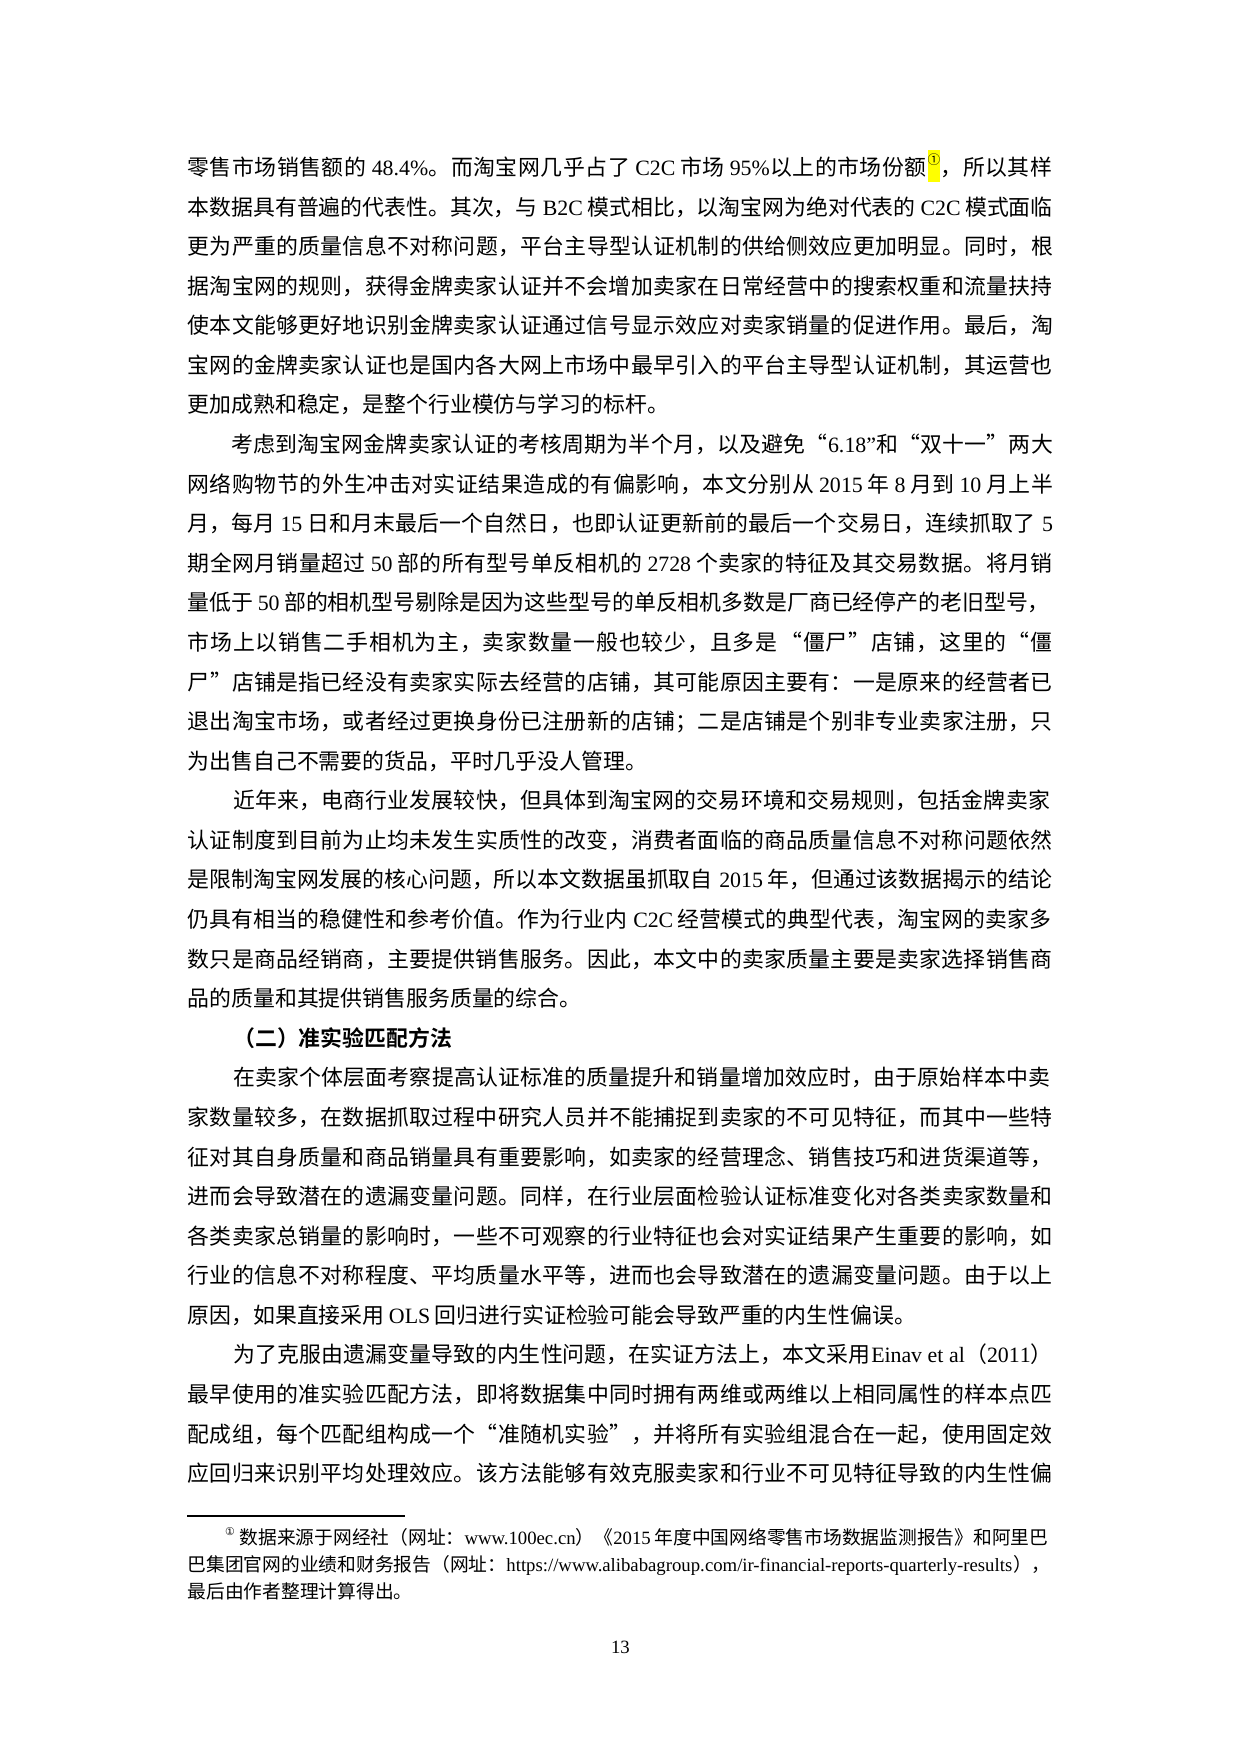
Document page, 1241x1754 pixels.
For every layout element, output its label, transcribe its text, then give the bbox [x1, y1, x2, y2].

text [187, 150, 1053, 419]
text 考虑到淘宝网金牌卖家认证的考核周期为半个月，以及避免“6.18”和“双十一”两大网络购物节的外生冲击对实证结果造成的有偏影响，本文分别从2015年8月到10月上半月，每月15日和月末最后一个自然日，也即认证更新前的最后一个交易日，连续抓取了5期全网月销量超过50部的所有型号单反相机的2728个卖家的特征及其交易数据。将月销量低于50部的相机型号剔除是因为这些型号的单反相机多数是厂商已经停产的老旧型号，市场上以销售二手相机为主，卖家数量一般也较少，且多是“僵尸”店铺，这里的“僵尸”店铺是指已经没有卖家实际去经营的店铺，其可能原因主要有：一是原来的经营者已退出淘宝市场，或者经过更换身份已注册新的店铺；二是店铺是个别非专业卖家注册，只为出售自己不需要的货品，平时几乎没人管理。 [187, 427, 1053, 775]
text 近年来，电商行业发展较快，但具体到淘宝网的交易环境和交易规则，包括金牌卖家认证制度到目前为止均未发生实质性的改变，消费者面临的商品质量信息不对称问题依然是限制淘宝网发展的核心问题，所以本文数据虽抓取自2015年，但通过该数据揭示的结论仍具有相当的稳健性和参考价值。作为行业内C2C经营模式的典型代表，淘宝网的卖家多数只是商品经销商，主要提供销售服务。因此，本文中的卖家质量主要是卖家选择销售商品的质量和其提供销售服务质量的综合。 [187, 783, 1053, 1013]
text （二）准实验匹配方法 [187, 1021, 1053, 1052]
text 在卖家个体层面考察提高认证标准的质量提升和销量增加效应时，由于原始样本中卖家数量较多，在数据抓取过程中研究人员并不能捕捉到卖家的不可见特征，而其中一些特征对其自身质量和商品销量具有重要影响，如卖家的经营理念、销售技巧和进货渠道等，进而会导致潜在的遗漏变量问题。同样，在行业层面检验认证标准变化对各类卖家数量和各类卖家总销量的影响时，一些不可观察的行业特征也会对实证结果产生重要的影响，如行业的信息不对称程度、平均质量水平等，进而也会导致潜在的遗漏变量问题。由于以上原因，如果直接采用OLS回归进行实证检验可能会导致严重的内生性偏误。 [187, 1060, 1053, 1329]
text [187, 1337, 1053, 1488]
